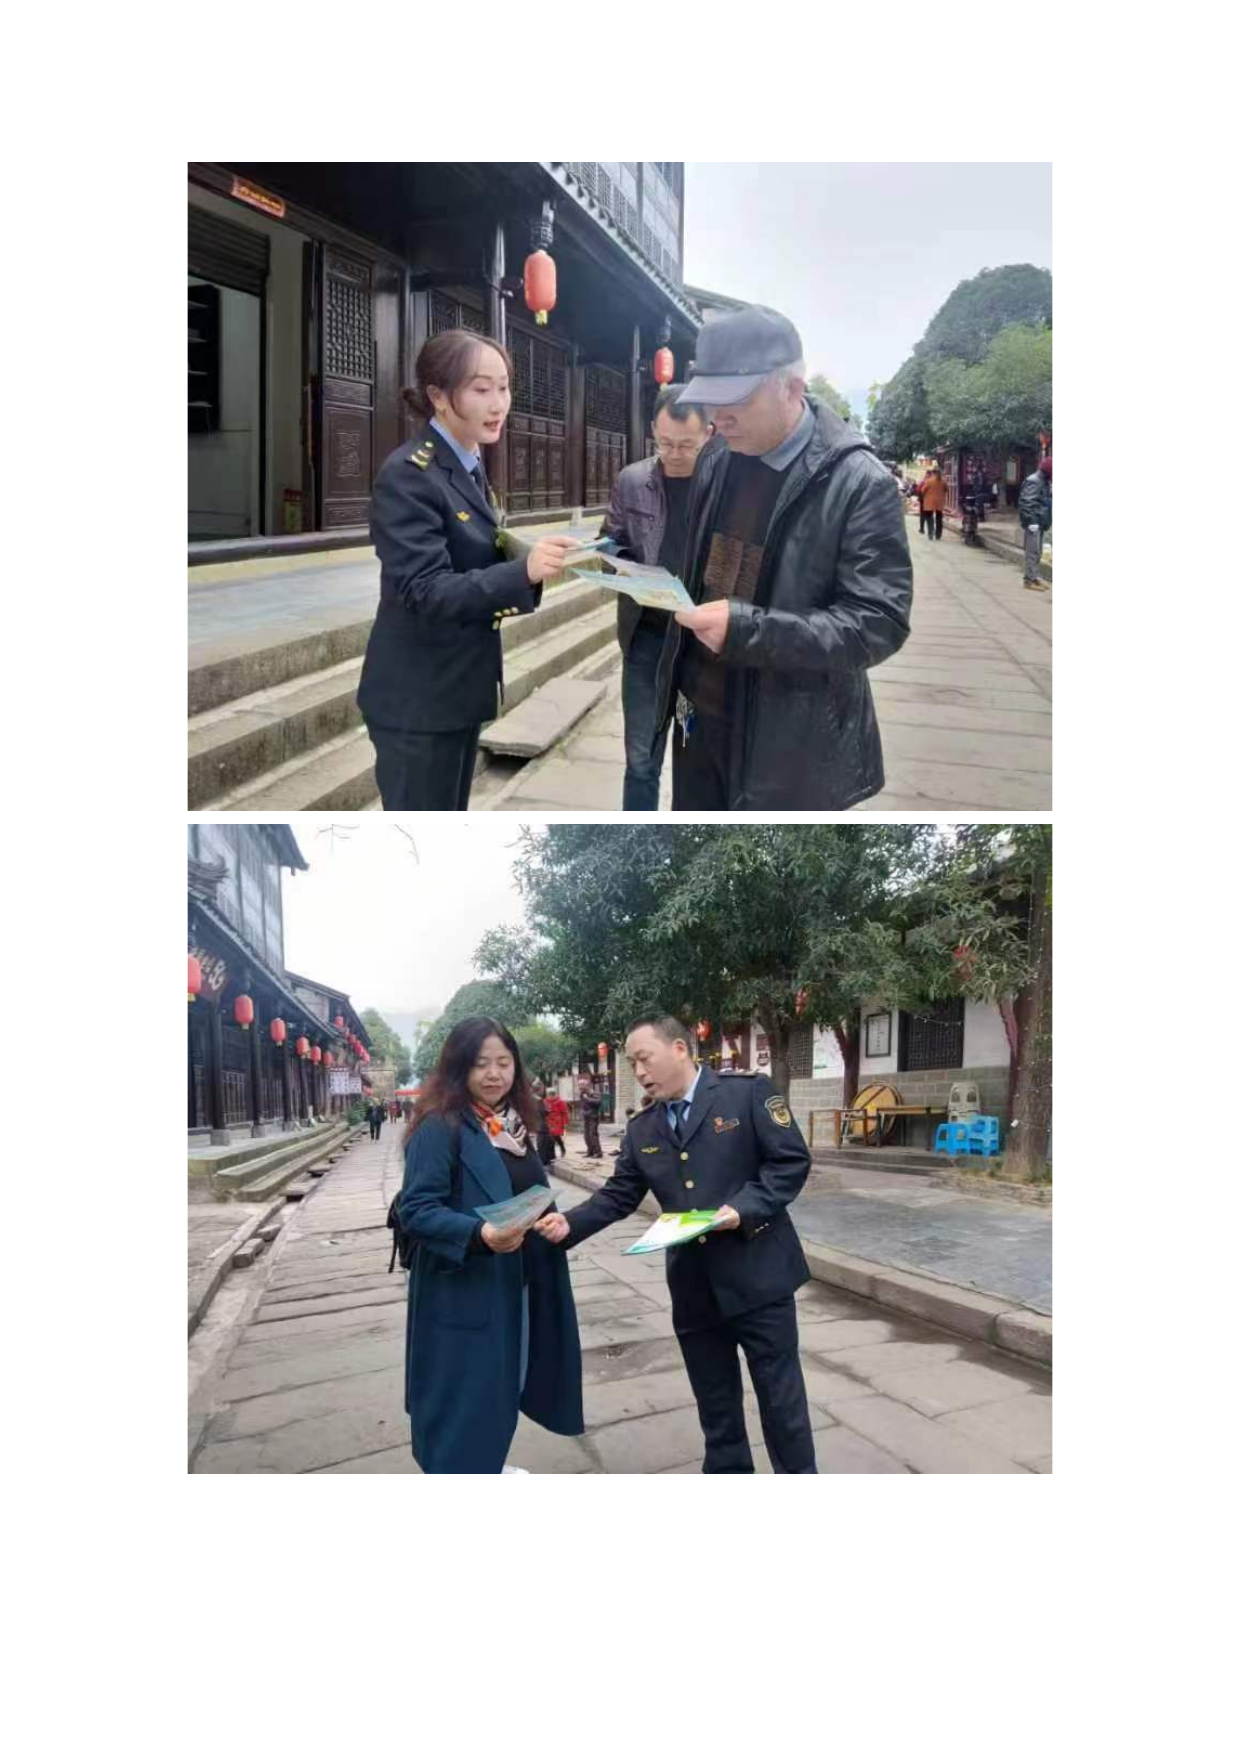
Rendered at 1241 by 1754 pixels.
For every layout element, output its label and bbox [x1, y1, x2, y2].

picture [187, 824, 1053, 1474]
picture [187, 162, 1053, 811]
